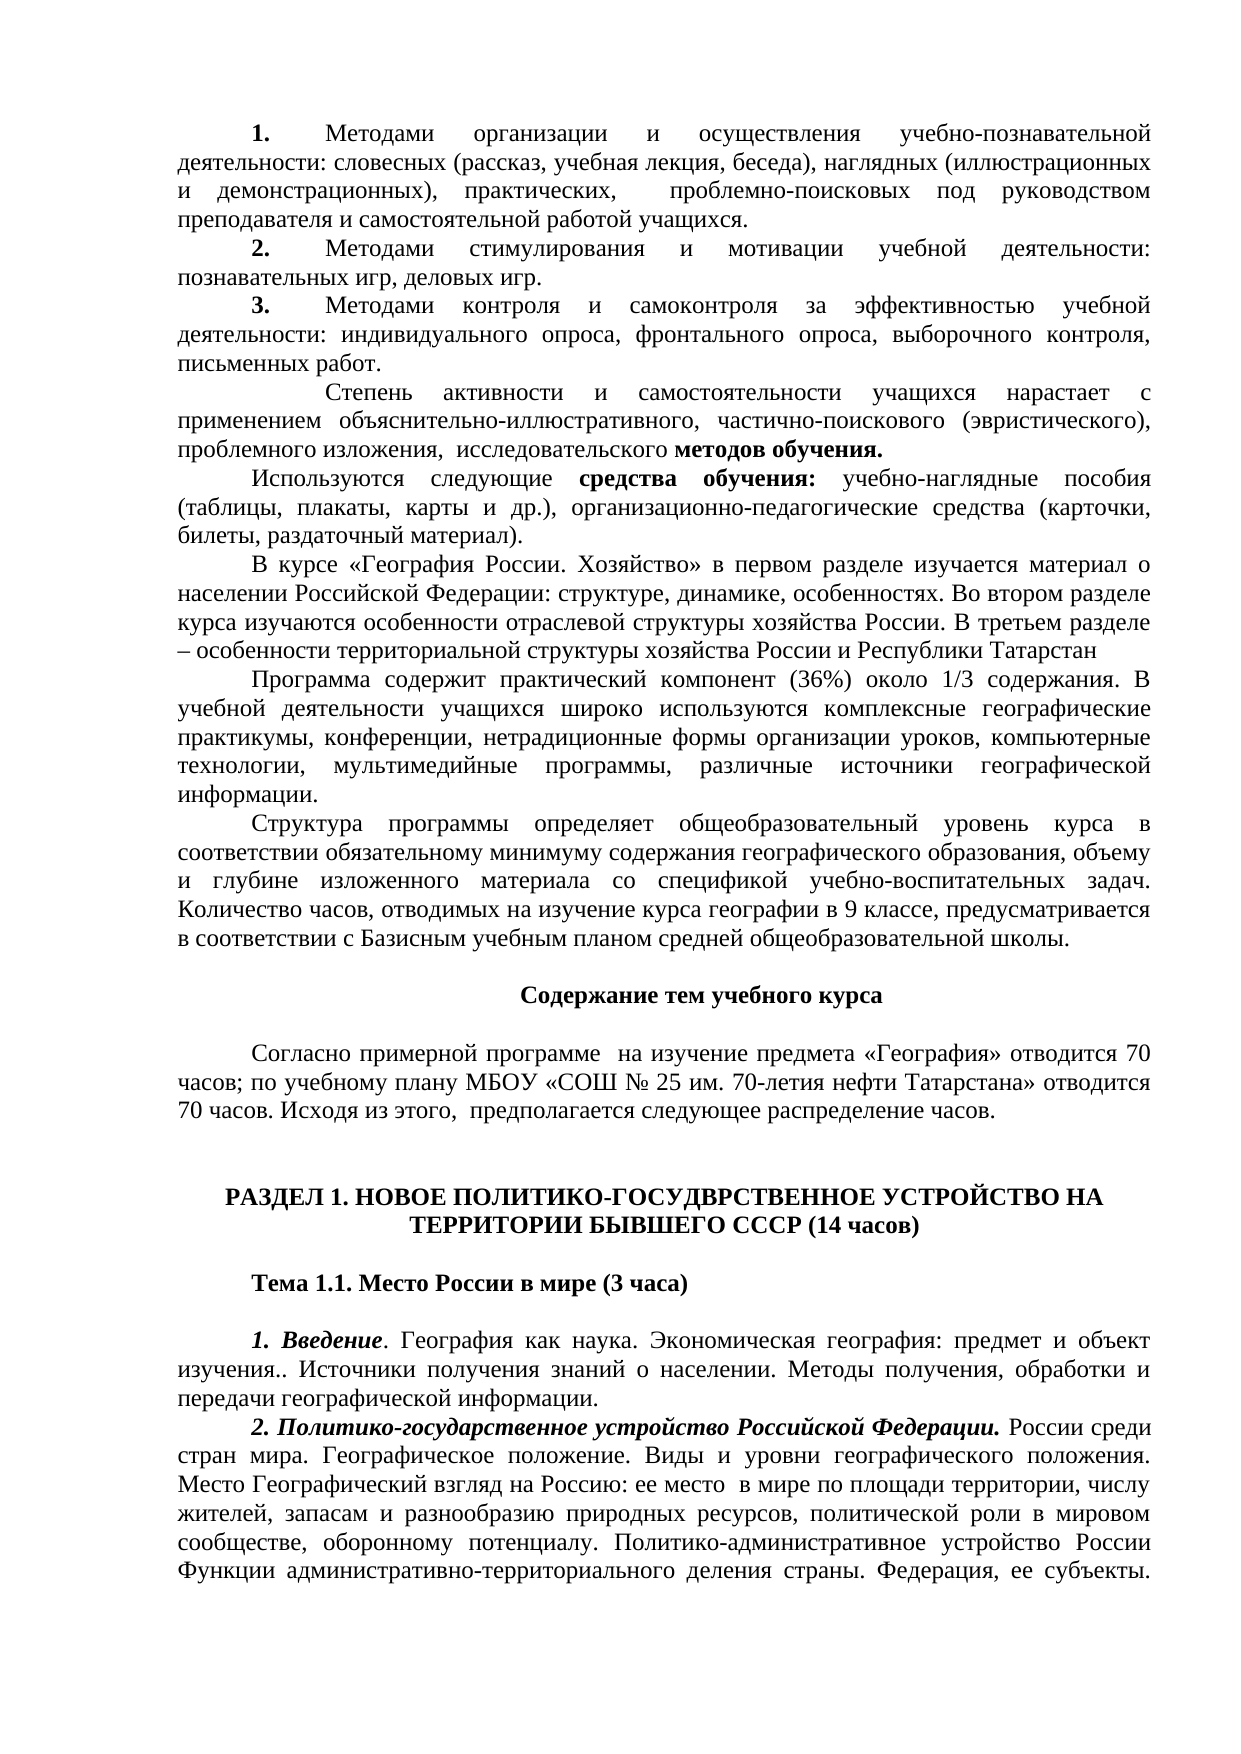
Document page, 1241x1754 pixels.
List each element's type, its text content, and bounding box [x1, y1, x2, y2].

list Методами контроля и самоконтроля за эффективностью учебной деятельности: индивидуального опроса, фронтального опроса, выборочного контроля, письменных работ. [177, 291, 1152, 377]
text Согласно примерной программе на изучение предмета «География» отводится 70 часов; по учебному плану МБОУ «СОШ № 25 им. 70-летия нефти Татарстана» отводится 70 часов. Исходя из этого, предполагается следующее распределение часов. [177, 1038, 1152, 1124]
text Используются следующие средства обучения: учебно-наглядные пособия (таблицы, плакаты, карты и др.), организационно-педагогические средства (карточки, билеты, раздаточный материал). [177, 463, 1152, 549]
text Программа содержит практический компонент (36%) около 1/3 содержания. В учебной деятельности учащихся широко используются комплексные географические практикумы, конференции, нетрадиционные формы организации уроков, компьютерные технологии, мультимедийные программы, различные источники географической информации. [177, 664, 1152, 808]
text В курсе «География России. Хозяйство» в первом разделе изучается материал о населении Российской Федерации: структуре, динамике, особенностях. Во втором разделе курса изучаются особенности отраслевой структуры хозяйства России. В третьем разделе – особенности территориальной структуры хозяйства России и Республики Татарстан [177, 549, 1152, 664]
text 1. Введение. География как наука. Экономическая география: предмет и объект изучения.. Источники получения знаний о населении. Методы получения, обработки и передачи географической информации. [177, 1326, 1152, 1412]
text Структура программы определяет общеобразовательный уровень курса в соответствии обязательному минимуму содержания географического образования, объему и глубине изложенного материала со спецификой учебно-воспитательных задач. Количество часов, отводимых на изучение курса географии в 9 классе, предусматривается в соответствии с Базисным учебным планом средней общеобразовательной школы. [177, 808, 1152, 952]
text Степень активности и самостоятельности учащихся нарастает с применением объяснительно-иллюстративного, частично-поискового (эвристического), проблемного изложения, исследовательского методов обучения. [177, 377, 1152, 463]
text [177, 1412, 1152, 1584]
list Методами организации и осуществления учебно-познавательной деятельности: словесных (рассказ, учебная лекция, беседа), наглядных (иллюстрационных и демонстрационных), практических, проблемно-поисковых под руководством преподавателя и самостоятельной работой учащихся. [177, 118, 1152, 233]
text Тема 1.1. Место России в мире (3 часа) [177, 1268, 1152, 1297]
text Содержание тем учебного курса [177, 981, 1152, 1009]
list Методами стимулирования и мотивации учебной деятельности: познавательных игр, деловых игр. [177, 233, 1152, 291]
text РАЗДЕЛ 1. НОВОЕ ПОЛИТИКО-ГОСУДВРСТВЕННОЕ УСТРОЙСТВО НА ТЕРРИТОРИИ БЫВШЕГО СССР (14 часов) [177, 1182, 1152, 1239]
